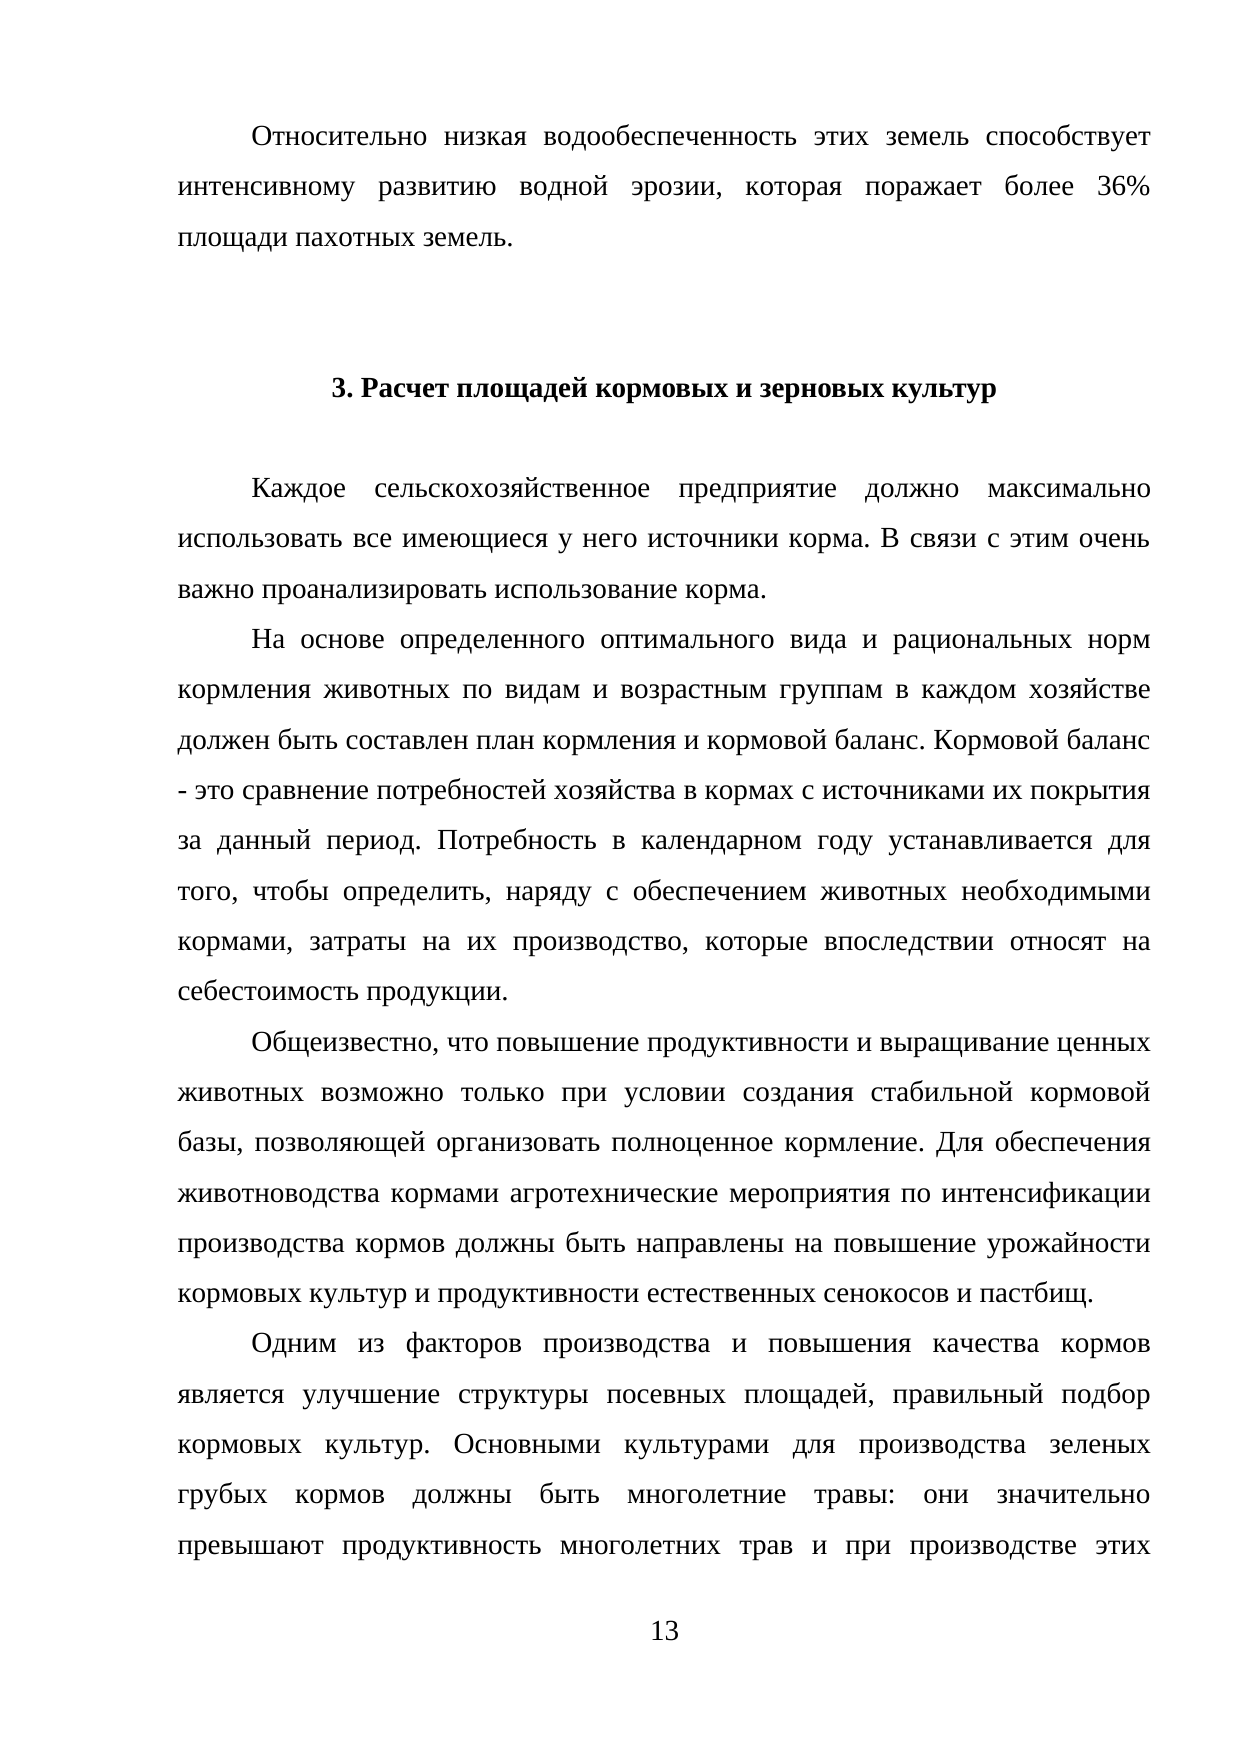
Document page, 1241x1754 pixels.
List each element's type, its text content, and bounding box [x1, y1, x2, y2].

subtitle 3. Расчет площадей кормовых и зерновых культур [177, 370, 1152, 403]
text На основе определенного оптимального вида и рациональных норм кормления животных по видам и возрастным группам в каждом хозяйстве должен быть составлен план кормления и кормовой баланс. Кормовой баланс - это сравнение потребностей хозяйства в кормах с источниками их покрытия за данный период. Потребность в календарном году устанавливается для того, чтобы определить, наряду с обеспечением животных необходимыми кормами, затраты на их производство, которые впоследствии относят на себестоимость продукции. [177, 621, 1152, 1007]
text Общеизвестно, что повышение продуктивности и выращивание ценных животных возможно только при условии создания стабильной кормовой базы, позволяющей организовать полноценное кормление. Для обеспечения животноводства кормами агротехнические мероприятия по интенсификации производства кормов должны быть направлены на повышение урожайности кормовых культур и продуктивности естественных сенокосов и пастбищ. [177, 1024, 1152, 1309]
text Каждое сельскохозяйственное предприятие должно максимально использовать все имеющиеся у него источники корма. В связи с этим очень важно проанализировать использование корма. [177, 470, 1152, 604]
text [177, 1326, 1152, 1560]
text Относительно низкая водообеспеченность этих земель способствует интенсивному развитию водной эрозии, которая поражает более 36% площади пахотных земель. [177, 118, 1152, 252]
